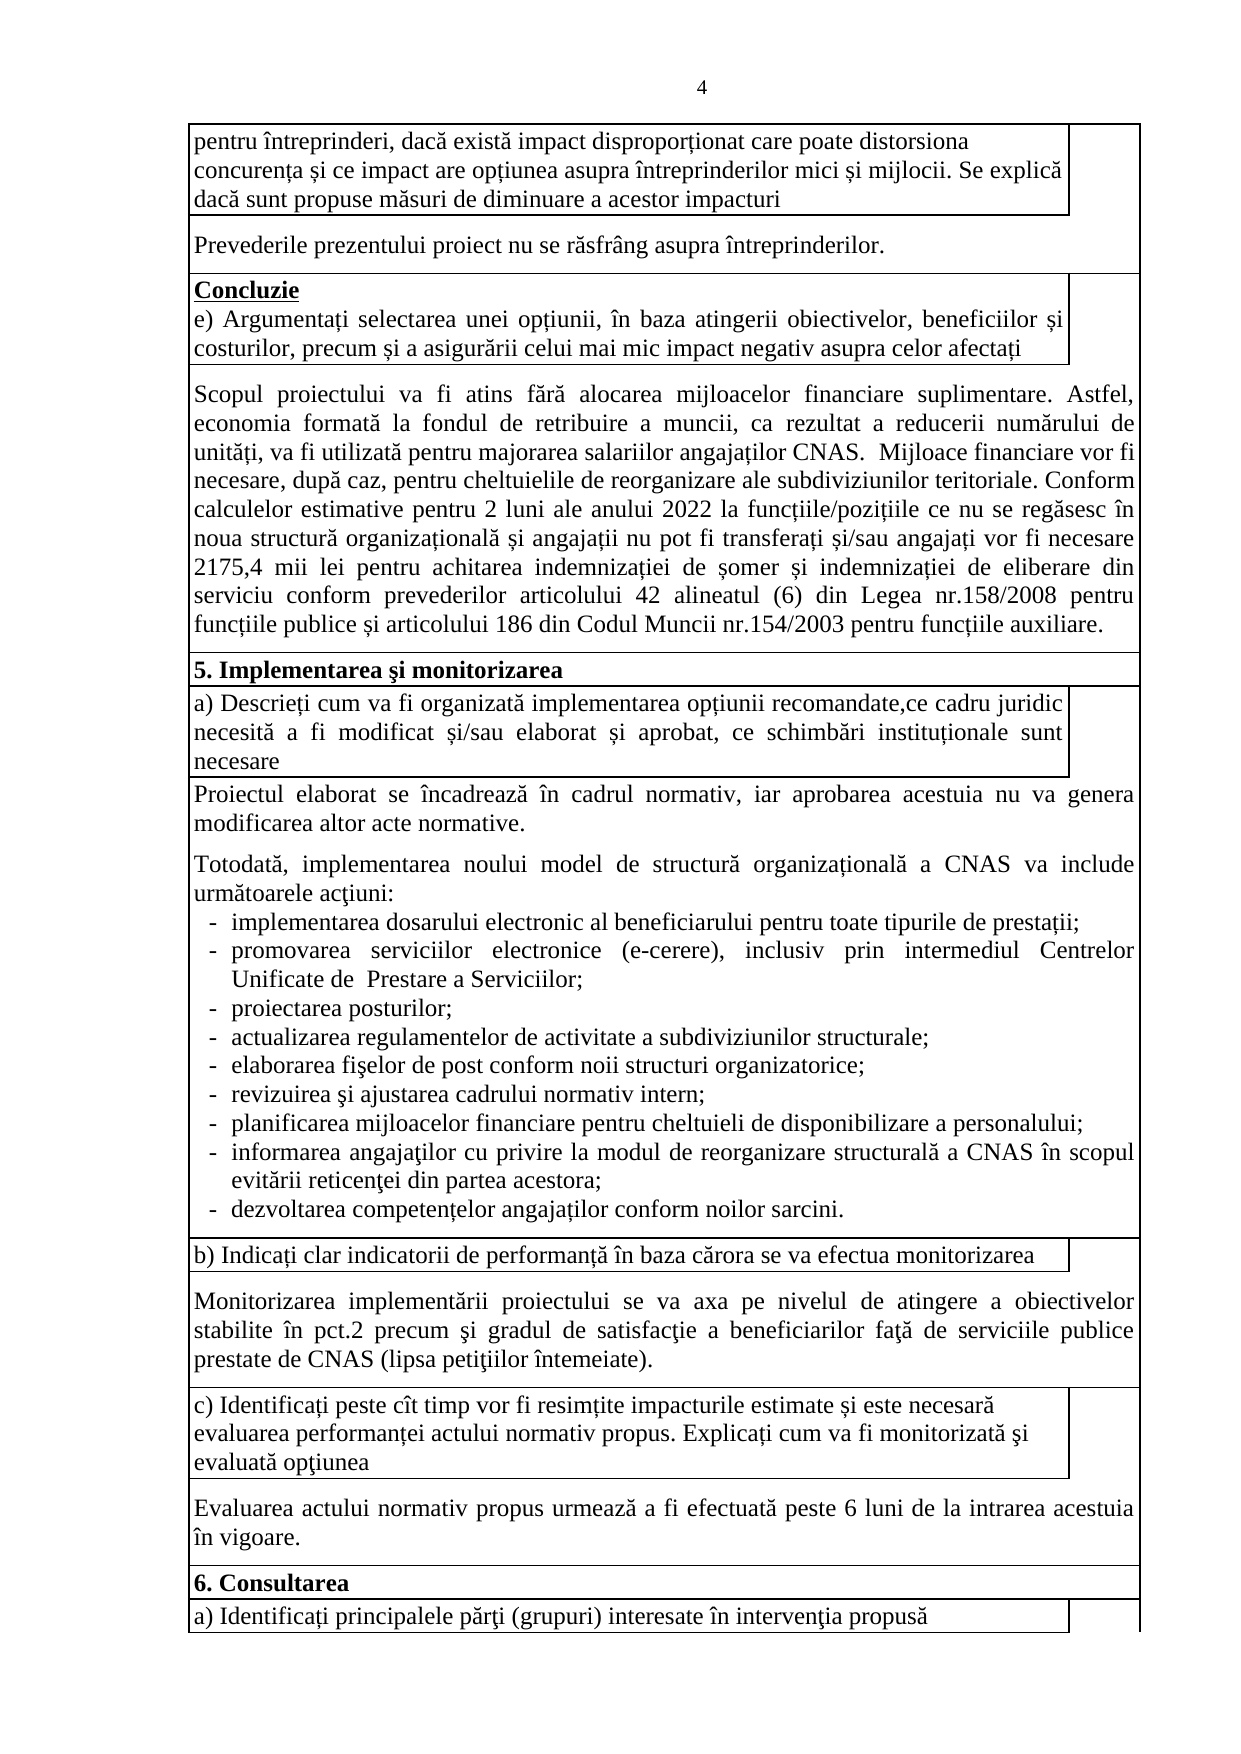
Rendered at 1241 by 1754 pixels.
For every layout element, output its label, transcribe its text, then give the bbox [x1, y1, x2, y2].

table_cell Evaluarea actului normativ propus urmează a fi efectuată peste 6 luni de la intrarea acestuia în vigoare. [190, 1478, 1139, 1565]
table_cell c) Identificați peste cît timp vor fi resimțite impacturile estimate și este necesară evaluarea performanței actului normativ propus. Explicați cum va fi monitorizată şi evaluată opţiunea [190, 1388, 1068, 1477]
table_cell [1070, 1239, 1139, 1271]
table_cell [1070, 1600, 1139, 1632]
table_cell Proiectul elaborat se încadrează în cadrul normativ, iar aprobarea acestuia nu va genera modificarea altor acte normative. Totodată, implementarea noului model de structură organizațională a CNAS va include următoarele acţiuni: implementarea dosarului electronic al beneficiarului pentru toate tipurile de prestații; promovarea serviciilor electronice (e-cerere), inclusiv prin intermediul Centrelor Unificate de Prestare a Serviciilor; proiectarea posturilor; actualizarea regulamentelor de activitate a subdiviziunilor structurale; elaborarea fişelor de post conform noii structuri organizatorice; revizuirea şi ajustarea cadrului normativ intern; planificarea mijloacelor financiare pentru cheltuieli de disponibilizare a personalului; informarea angajaţilor cu privire la modul de reorganizare structurală a CNAS în scopul evitării reticenţei din partea acestora; dezvoltarea competențelor angajaților conform noilor sarcini. [190, 776, 1139, 1237]
table_cell 5. Implementarea şi monitorizarea [190, 653, 1139, 685]
table_cell a) Descrieți cum va fi organizată implementarea opțiunii recomandate,ce cadru juridic necesită a fi modificat și/sau elaborat și aprobat, ce schimbări instituționale sunt necesare [190, 687, 1068, 776]
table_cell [190, 125, 1068, 214]
table_cell Monitorizarea implementării proiectului se va axa pe nivelul de atingere a obiectivelor stabilite în pct.2 precum şi gradul de satisfacţie a beneficiarilor faţă de serviciile publice prestate de CNAS (lipsa petiţiilor întemeiate). [190, 1271, 1139, 1387]
table_cell [1070, 1388, 1139, 1477]
table_cell 6. Consultarea [190, 1566, 1139, 1598]
table_cell [1070, 274, 1139, 363]
table_cell Concluzie e) Argumentați selectarea unei opțiunii, în baza atingerii obiectivelor, beneficiilor și costurilor, precum și a asigurării celui mai mic impact negativ asupra celor afectați [190, 274, 1068, 363]
table_cell Prevederile prezentului proiect nu se răsfrâng asupra întreprinderilor. [190, 214, 1139, 272]
table_cell a) Identificați principalele părţi (grupuri) interesate în intervenţia propusă [190, 1600, 1068, 1632]
table_cell [1070, 125, 1139, 214]
table_cell Scopul proiectului va fi atins fără alocarea mijloacelor financiare suplimentare. Astfel, economia formată la fondul de retribuire a muncii, ca rezultat a reducerii numărului de unități, va fi utilizată pentru majorarea salariilor angajaților CNAS. Mijloace financiare vor fi necesare, după caz, pentru cheltuielile de reorganizare ale subdiviziunilor teritoriale. Conform calculelor estimative pentru 2 luni ale anului 2022 la funcțiile/pozițiile ce nu se regăsesc în noua structură organizațională și angajații nu pot fi transferați și/sau angajați vor fi necesare 2175,4 mii lei pentru achitarea indemnizației de șomer și indemnizației de eliberare din serviciu conform prevederilor articolului 42 alineatul (6) din Legea nr.158/2008 pentru funcțiile publice și articolului 186 din Codul Muncii nr.154/2003 pentru funcțiile auxiliare. [190, 364, 1139, 652]
table_cell b) Indicați clar indicatorii de performanță în baza cărora se va efectua monitorizarea [190, 1239, 1068, 1271]
table_cell [1070, 687, 1139, 776]
